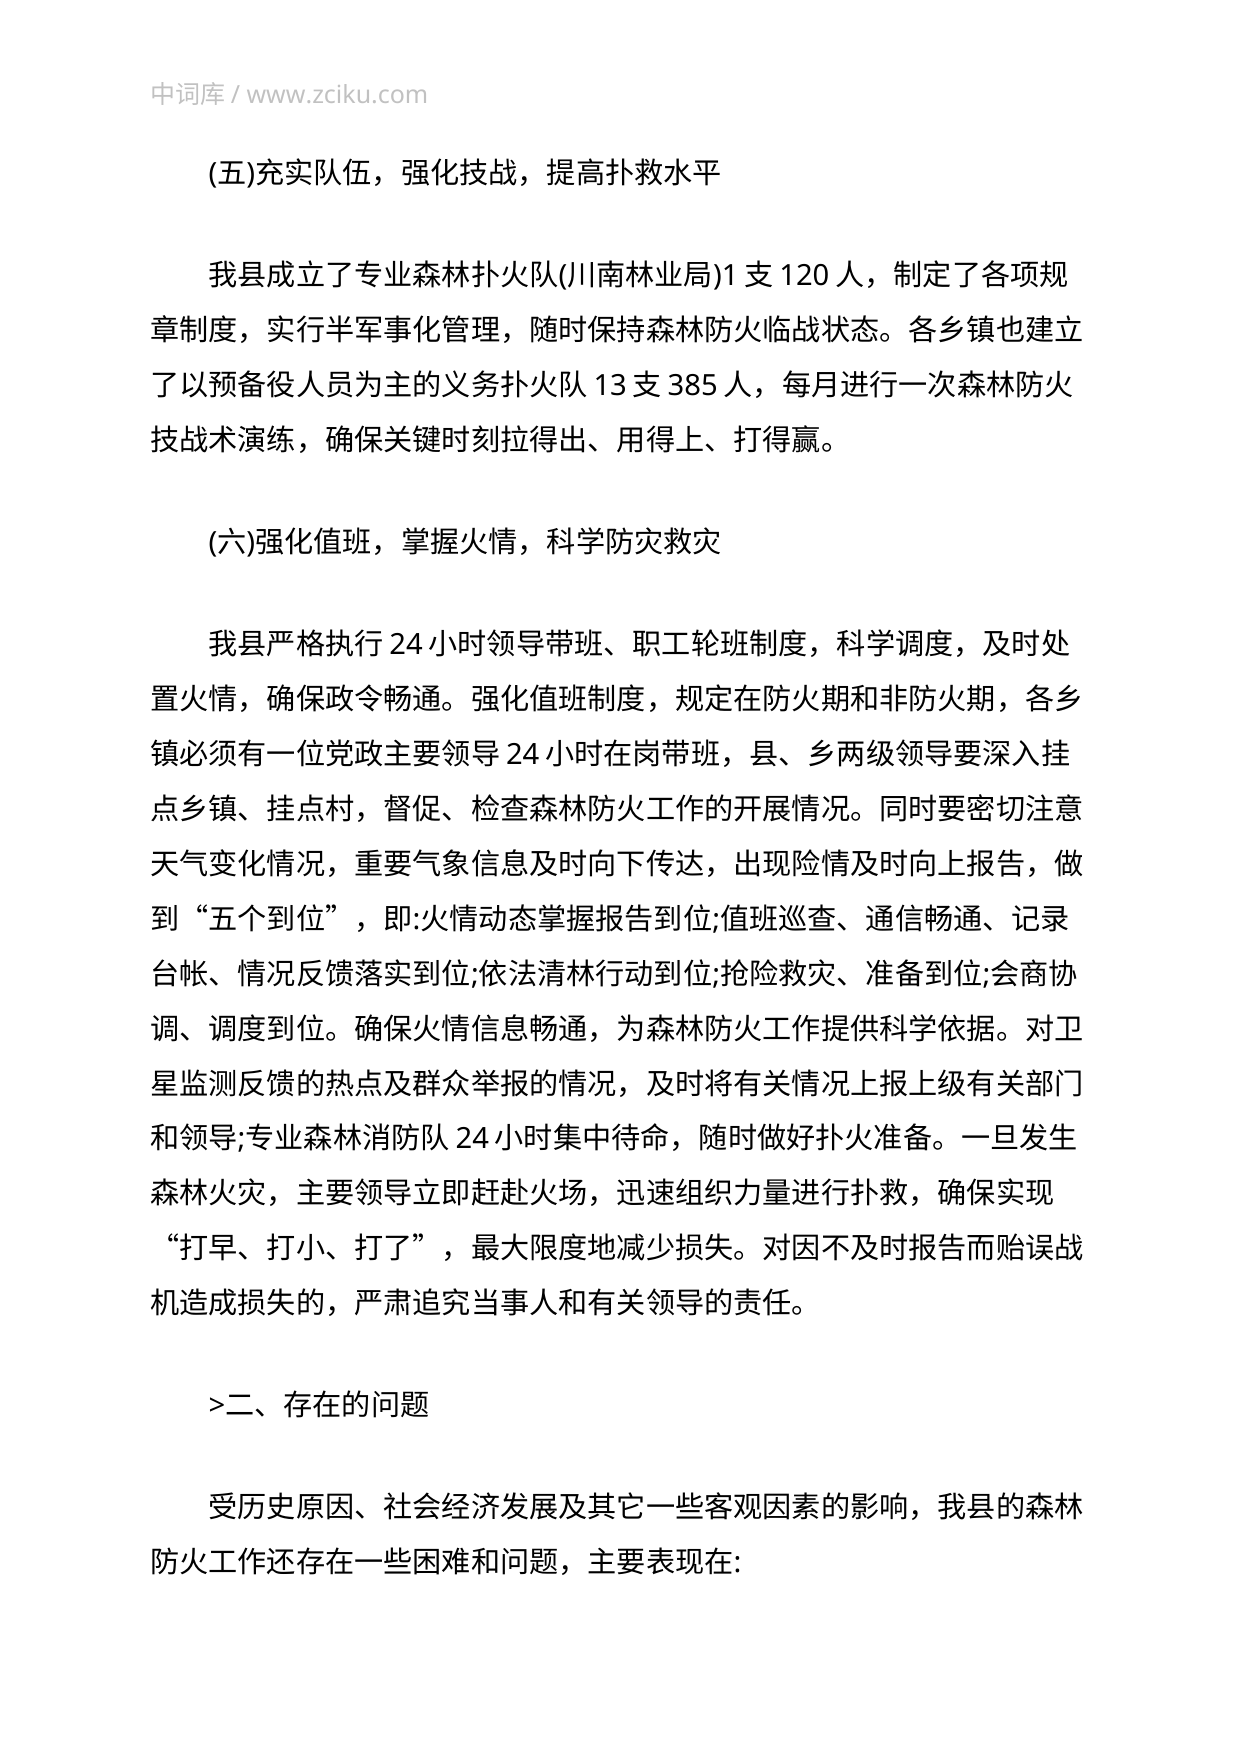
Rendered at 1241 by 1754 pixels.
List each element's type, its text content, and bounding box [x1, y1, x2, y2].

text (五)充实队伍，强化技战，提高扑救水平 [150, 150, 1090, 192]
text 受历史原因、社会经济发展及其它一些客观因素的影响，我县的森林防火工作还存在一些困难和问题，主要表现在: [150, 1484, 1090, 1581]
text (六)强化值班，掌握火情，科学防灾救灾 [150, 519, 1090, 561]
text 我县成立了专业森林扑火队(川南林业局)1支120人，制定了各项规章制度，实行半军事化管理，随时保持森林防火临战状态。各乡镇也建立了以预备役人员为主的义务扑火队13支385人，每月进行一次森林防火技战术演练，确保关键时刻拉得出、用得上、打得赢。 [150, 252, 1090, 459]
text 我县严格执行24小时领导带班、职工轮班制度，科学调度，及时处置火情，确保政令畅通。强化值班制度，规定在防火期和非防火期，各乡镇必须有一位党政主要领导24小时在岗带班，县、乡两级领导要深入挂点乡镇、挂点村，督促、检查森林防火工作的开展情况。同时要密切注意天气变化情况，重要气象信息及时向下传达，出现险情及时向上报告，做到“五个到位”，即:火情动态掌握报告到位;值班巡查、通信畅通、记录台帐、情况反馈落实到位;依法清林行动到位;抢险救灾、准备到位;会商协调、调度到位。确保火情信息畅通，为森林防火工作提供科学依据。对卫星监测反馈的热点及群众举报的情况，及时将有关情况上报上级有关部门和领导;专业森林消防队24小时集中待命，随时做好扑火准备。一旦发生森林火灾，主要领导立即赶赴火场，迅速组织力量进行扑救，确保实现“打早、打小、打了”，最大限度地减少损失。对因不及时报告而贻误战机造成损失的，严肃追究当事人和有关领导的责任。 [150, 621, 1090, 1322]
text >二、存在的问题 [150, 1382, 1090, 1424]
